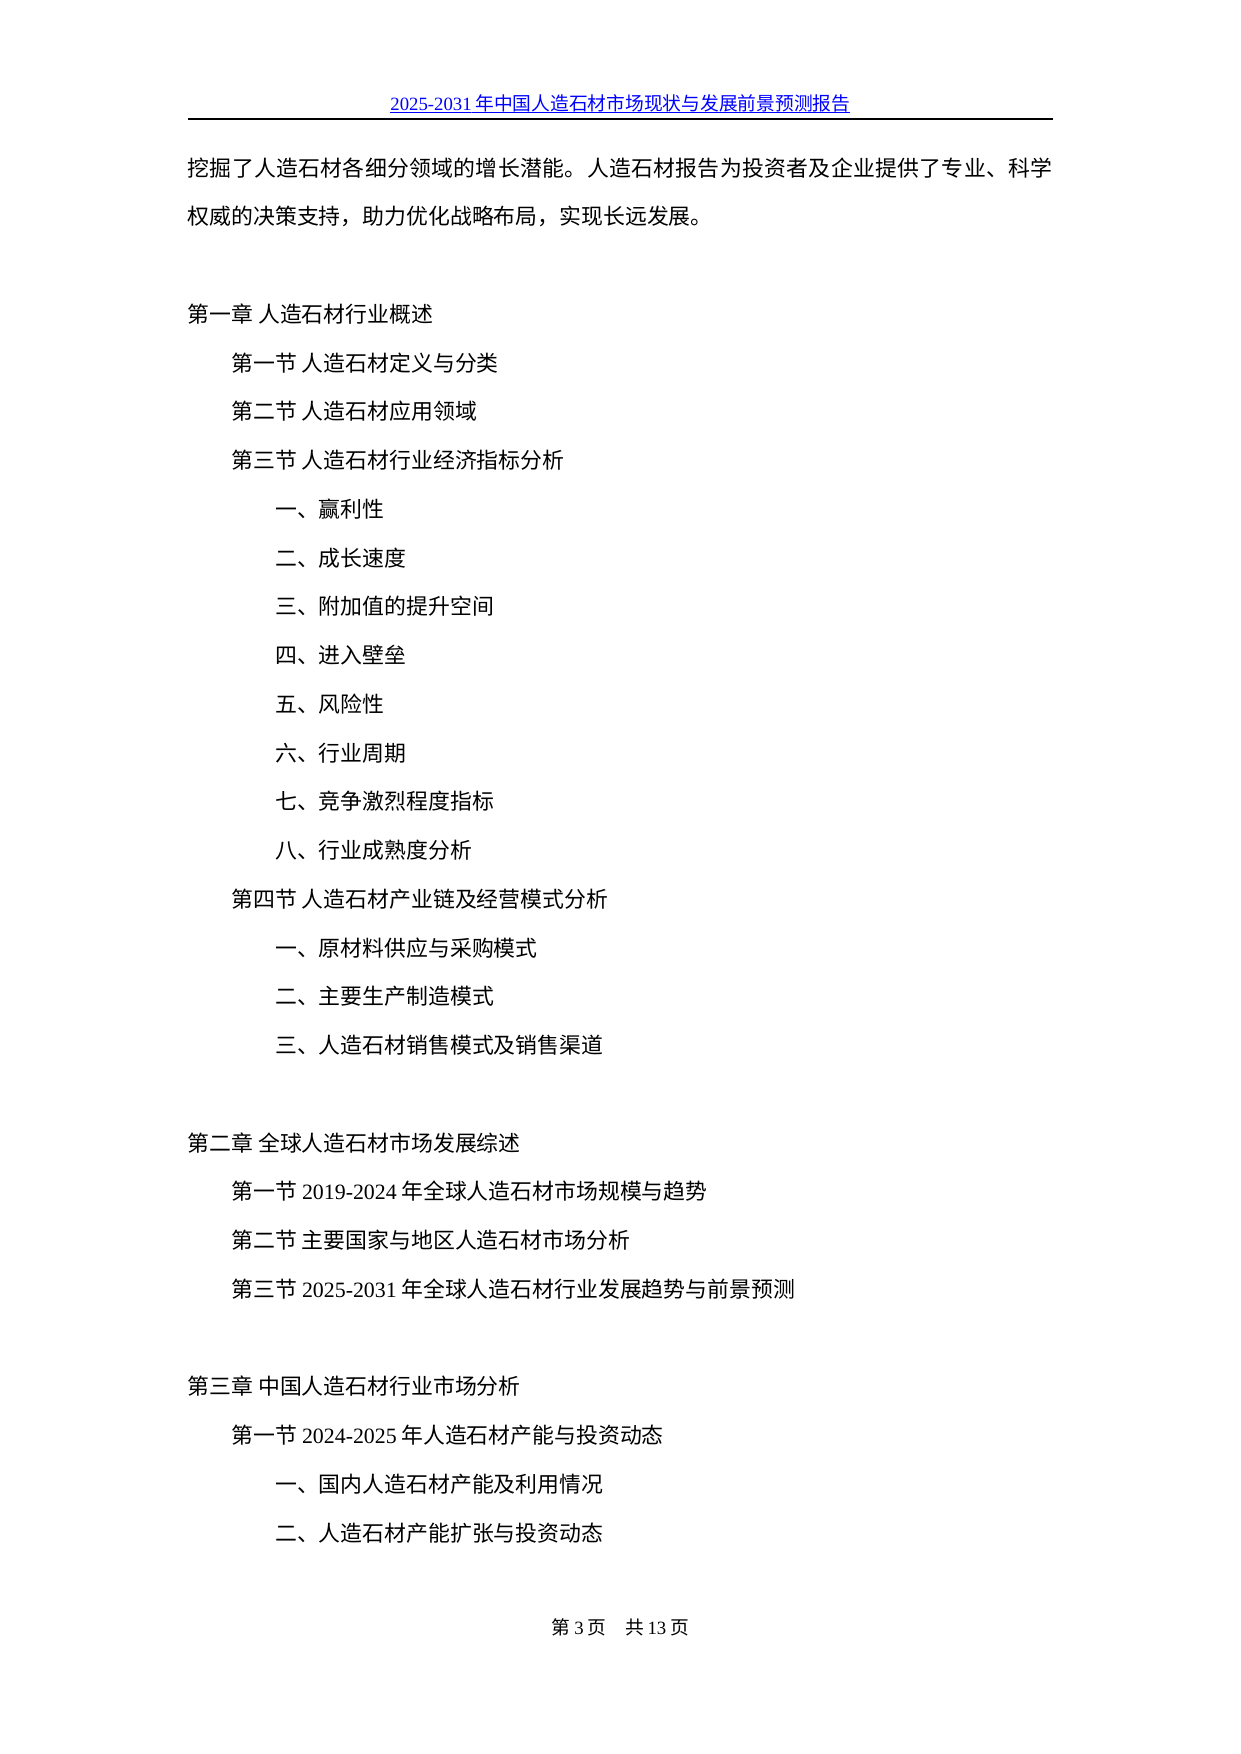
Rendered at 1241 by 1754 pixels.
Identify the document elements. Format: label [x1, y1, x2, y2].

text [187, 150, 1053, 1548]
